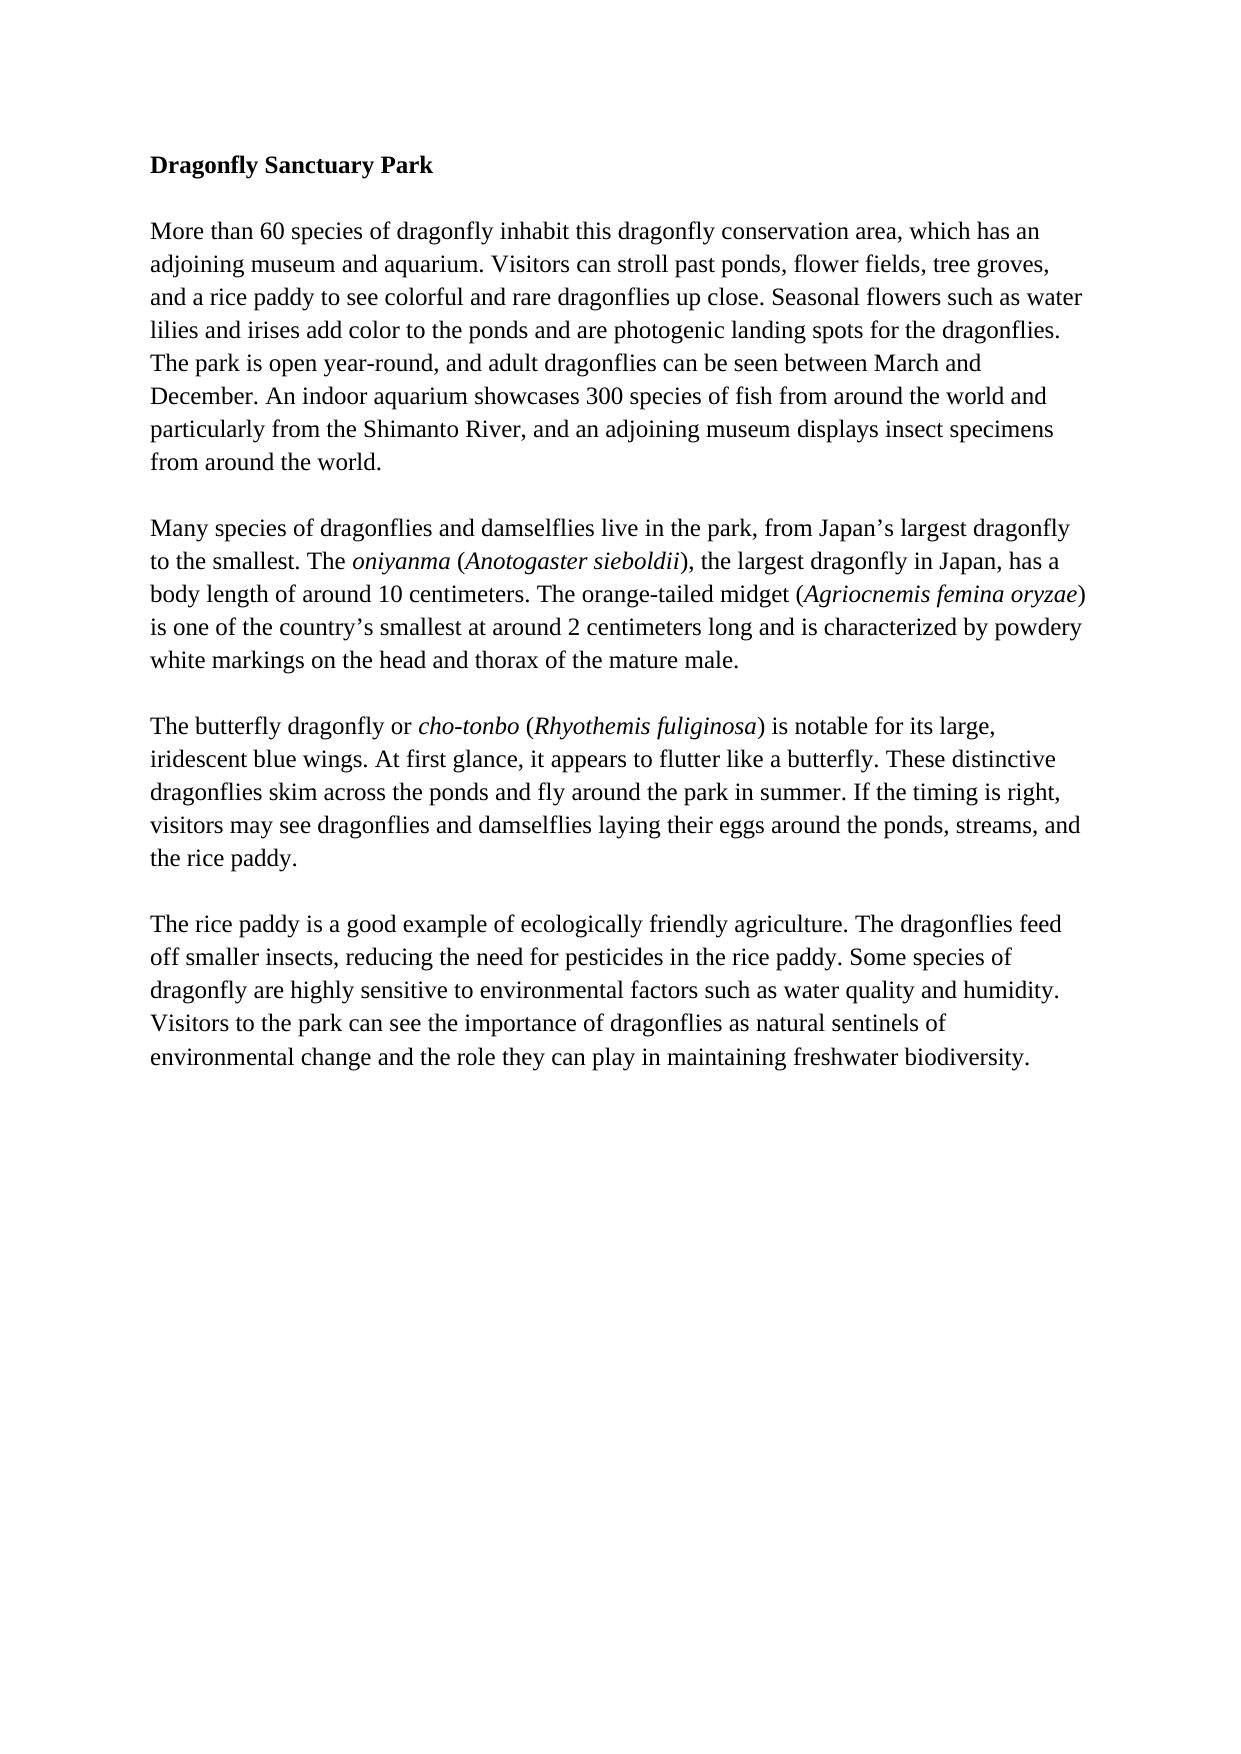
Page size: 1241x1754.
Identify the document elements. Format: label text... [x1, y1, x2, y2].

text Dragonfly Sanctuary Park [150, 150, 1090, 179]
text More than 60 species of dragonfly inhabit this dragonfly conservation area, which has an adjoining museum and aquarium. Visitors can stroll past ponds, flower fields, tree groves, and a rice paddy to see colorful and rare dragonflies up close. Seasonal flowers such as water lilies and irises add color to the ponds and are photogenic landing spots for the dragonflies. The park is open year-round, and adult dragonflies can be seen between March and December. An indoor aquarium showcases 300 species of fish from around the world and particularly from the Shimanto River, and an adjoining museum displays insect specimens from around the world. [150, 216, 1090, 476]
text The butterfly dragonfly or cho-tonbo (Rhyothemis fuliginosa) is notable for its large, iridescent blue wings. At first glance, it appears to flutter like a butterfly. These distinctive dragonflies skim across the ponds and fly around the park in summer. If the timing is right, visitors may see dragonflies and damselflies laying their eggs around the ponds, streams, and the rice paddy. [150, 711, 1090, 872]
text Many species of dragonflies and damselflies live in the park, from Japan’s largest dragonfly to the smallest. The oniyanma (Anotogaster sieboldii), the largest dragonfly in Japan, has a body length of around 10 centimeters. The orange-tailed midget (Agriocnemis femina oryzae) is one of the country’s smallest at around 2 centimeters long and is characterized by powdery white markings on the head and thorax of the mature male. [150, 513, 1090, 674]
text The rice paddy is a good example of ecologically friendly agriculture. The dragonflies feed off smaller insects, reducing the need for pesticides in the rice paddy. Some species of dragonfly are highly sensitive to environmental factors such as water quality and humidity. Visitors to the park can see the importance of dragonflies as natural sentinels of environmental change and the role they can play in maintaining freshwater biodiversity. [150, 909, 1090, 1070]
